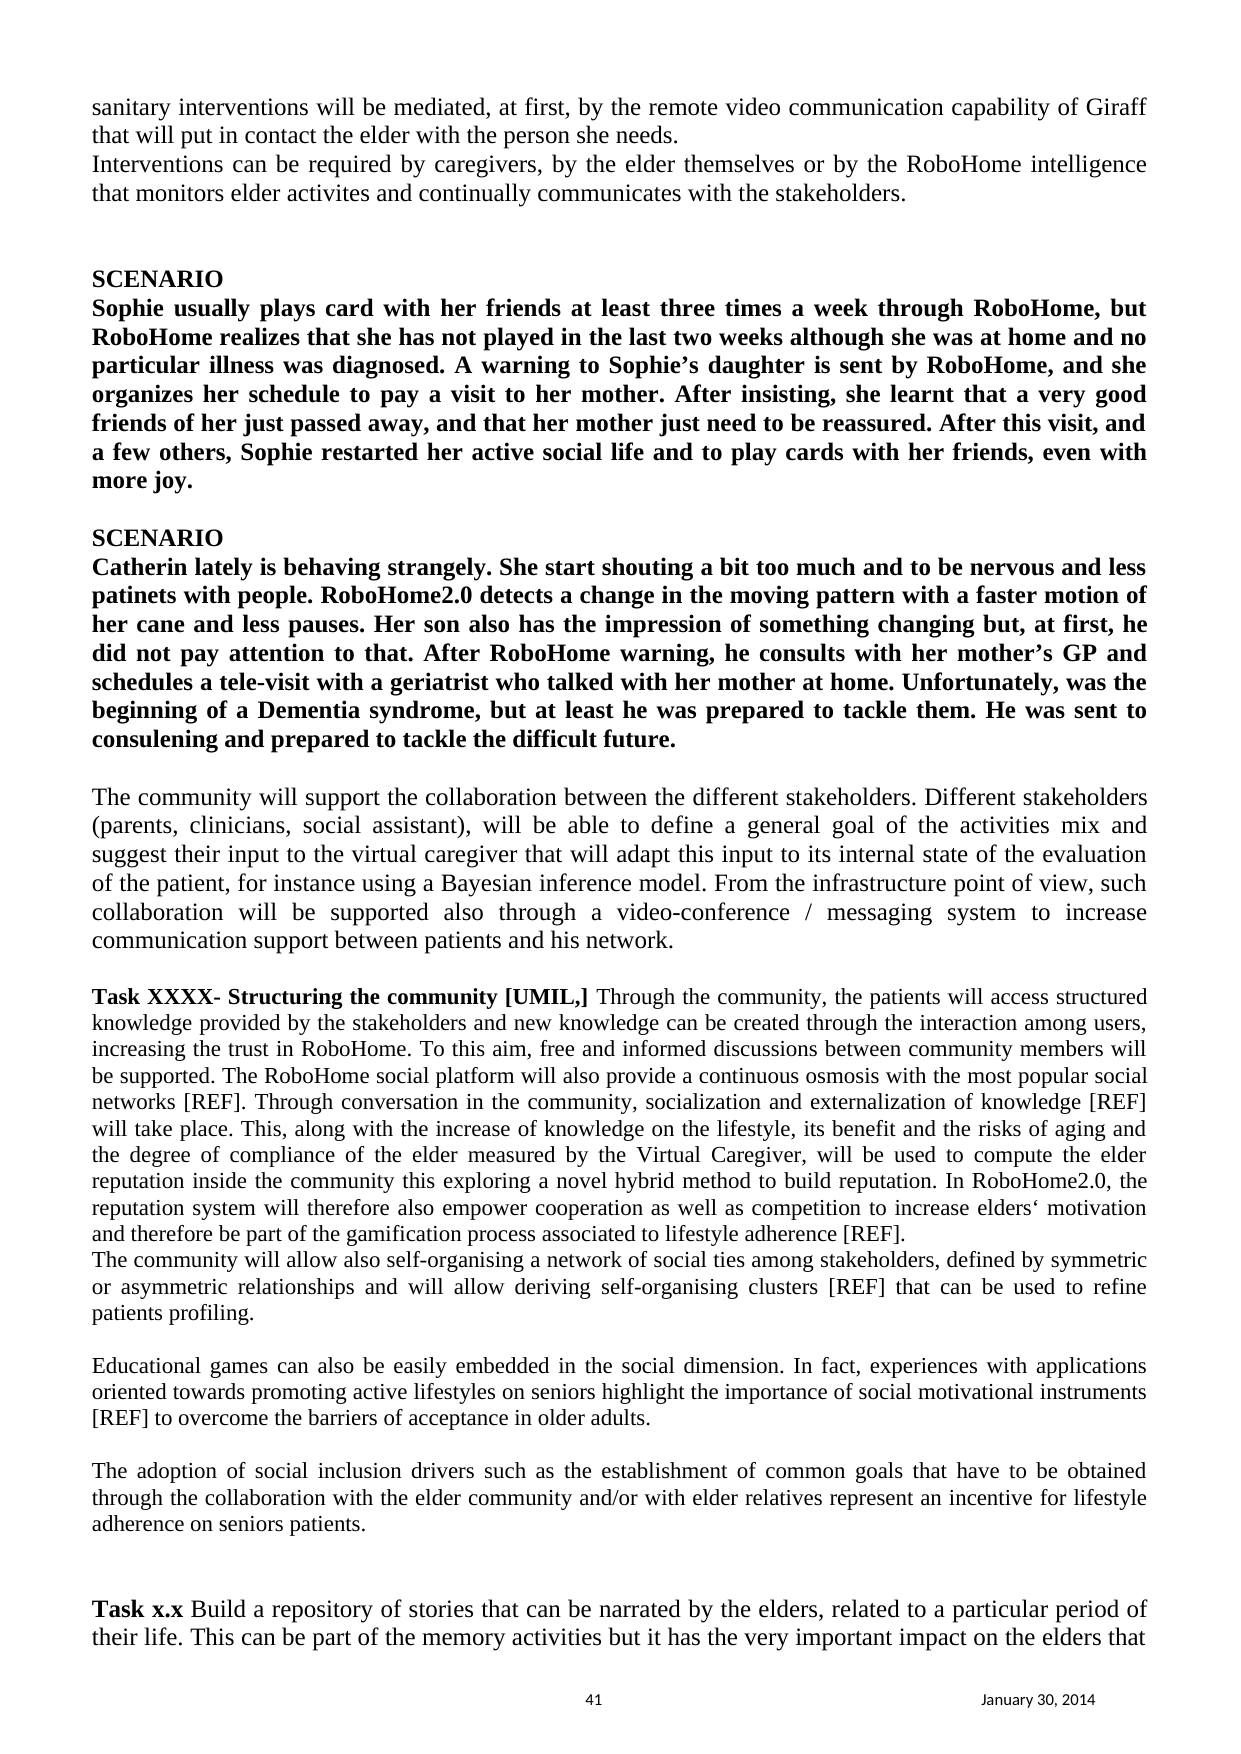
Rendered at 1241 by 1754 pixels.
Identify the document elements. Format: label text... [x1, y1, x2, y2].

text Task XXXX- Structuring the community [UMIL,] Through the community, the patients will access structured knowledge provided by the stakeholders and new knowledge can be created through the interaction among users, increasing the trust in RoboHome. To this aim, free and informed discussions between community members will be supported. The RoboHome social platform will also provide a continuous osmosis with the most popular social networks [REF]. Through conversation in the community, socialization and externalization of knowledge [REF] will take place. This, along with the increase of knowledge on the lifestyle, its benefit and the risks of aging and the degree of compliance of the elder measured by the Virtual Caregiver, will be used to compute the elder reputation inside the community this exploring a novel hybrid method to build reputation. In RoboHome2.0, the reputation system will therefore also empower cooperation as well as competition to increase elders‘ motivation and therefore be part of the gamification process associated to lifestyle adherence [REF]. [92, 983, 1149, 1246]
text The community will support the collaboration between the different stakeholders. Different stakeholders (parents, clinicians, social assistant), will be able to define a general goal of the activities mix and suggest their input to the virtual caregiver that will adapt this input to its internal state of the evaluation of the patient, for instance using a Bayesian inference model. From the infrastructure point of view, such collaboration will be supported also through a video-conference / messaging system to increase communication support between patients and his network. [92, 782, 1149, 954]
text Interventions can be required by caregivers, by the elder themselves or by the RoboHome intelligence that monitors elder activites and continually communicates with the stakeholders. [92, 149, 1149, 207]
text Catherin lately is behaving strangely. She start shouting a bit too much and to be nervous and less patinets with people. RoboHome2.0 detects a change in the moving pattern with a faster motion of her cane and less pauses. Her son also has the impression of something changing but, at first, he did not pay attention to that. After RoboHome warning, he consults with her mother’s GP and schedules a tele-visit with a geriatrist who talked with her mother at home. Unfortunately, was the beginning of a Dementia syndrome, but at least he was prepared to tackle them. He was sent to consulening and prepared to tackle the difficult future. [92, 552, 1149, 753]
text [92, 92, 1149, 149]
text Educational games can also be easily embedded in the social dimension. In fact, experiences with applications oriented towards promoting active lifestyles on seniors highlight the importance of social motivational instruments [REF] to overcome the barriers of acceptance in older adults. [92, 1352, 1149, 1431]
text SCENARIO [92, 264, 1149, 293]
text Sophie usually plays card with her friends at least three times a week through RoboHome, but RoboHome realizes that she has not played in the last two weeks although she was at home and no particular illness was diagnosed. A warning to Sophie’s daughter is sent by RoboHome, and she organizes her schedule to pay a visit to her mother. After insisting, she learnt that a very good friends of her just passed away, and that her mother just need to be reassured. After this visit, and a few others, Sophie restarted her active social life and to play cards with her friends, even with more joy. [92, 293, 1149, 494]
text The community will allow also self-organising a network of social ties among stakeholders, defined by symmetric or asymmetric relationships and will allow deriving self-organising clusters [REF] that can be used to refine patients profiling. [92, 1246, 1149, 1325]
text The adoption of social inclusion drivers such as the establishment of common goals that have to be obtained through the collaboration with the elder community and/or with elder relatives represent an incentive for lifestyle adherence on seniors patients. [92, 1457, 1149, 1536]
text SCENARIO [92, 523, 1149, 552]
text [92, 1594, 1149, 1651]
